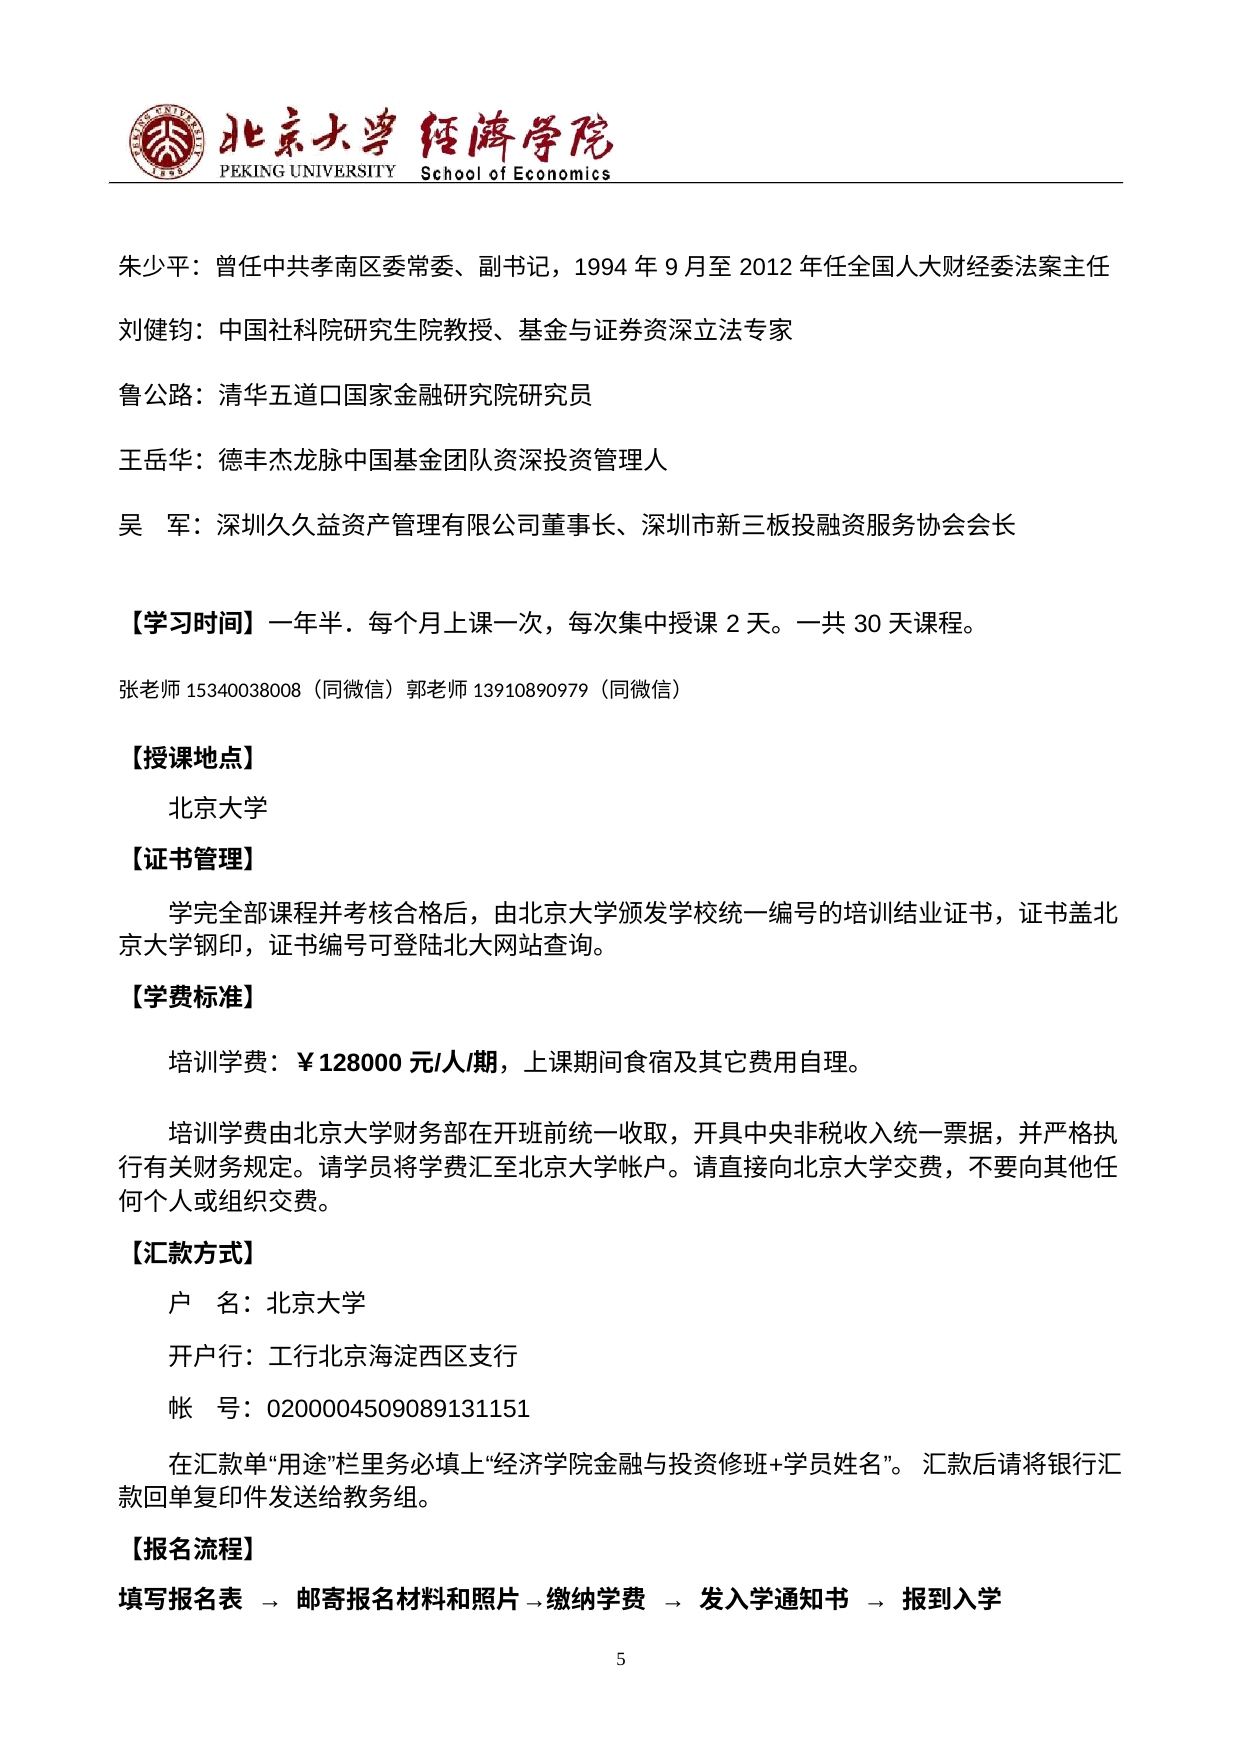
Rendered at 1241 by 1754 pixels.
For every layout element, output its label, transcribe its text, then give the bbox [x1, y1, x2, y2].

text 开户行：工行北京海淀西区支行 [169, 1342, 1123, 1371]
picture [108, 88, 1124, 184]
text 培训学费：￥128000 元/人/期，上课期间食宿及其它费用自理。 [169, 1047, 1123, 1077]
text 【学习时间】一年半．每个月上课一次，每次集中授课 2 天。一共 30 天课程。 [119, 608, 1123, 639]
text 北京大学 [169, 794, 1123, 823]
text 朱少平：曾任中共孝南区委常委、副书记，1994 年 9 月至 2012 年任全国人大财经委法案主任 [119, 252, 1123, 281]
text 刘健钧：中国社科院研究生院教授、基金与证券资深立法专家 [119, 317, 1123, 345]
text 【证书管理】 [119, 846, 1123, 874]
text 【汇款方式】 [119, 1239, 1123, 1268]
text 【授课地点】 [119, 744, 1123, 773]
text 【报名流程】 [119, 1536, 1123, 1564]
text 在汇款单“用途”栏里务必填上“经济学院金融与投资修班+学员姓名”。 汇款后请将银行汇款回单复印件发送给教务组。 [119, 1447, 1123, 1513]
text 户 名：北京大学 [169, 1289, 1123, 1318]
text 培训学费由北京大学财务部在开班前统一收取，开具中央非税收入统一票据，并严格执行有关财务规定。请学员将学费汇至北京大学帐户。请直接向北京大学交费，不要向其他任何个人或组织交费。 [119, 1115, 1119, 1217]
text 填写报名表 → 邮寄报名材料和照片→缴纳学费 → 发入学通知书 → 报到入学 [119, 1584, 1123, 1615]
text 张老师15340038008（同微信）郭老师13910890979（同微信） [119, 680, 1123, 701]
text 王岳华：德丰杰龙脉中国基金团队资深投资管理人 [119, 447, 1123, 475]
text 学完全部课程并考核合格后，由北京大学颁发学校统一编号的培训结业证书，证书盖北京大学钢印，证书编号可登陆北大网站查询。 [119, 896, 1123, 961]
text 5 [119, 1648, 1123, 1669]
text 帐 号：0200004509089131151 [169, 1394, 1123, 1424]
text 【学费标准】 [119, 983, 1123, 1012]
text 吴 军：深圳久久益资产管理有限公司董事长、深圳市新三板投融资服务协会会长 [119, 512, 1123, 540]
text 鲁公路：清华五道口国家金融研究院研究员 [119, 382, 1123, 410]
